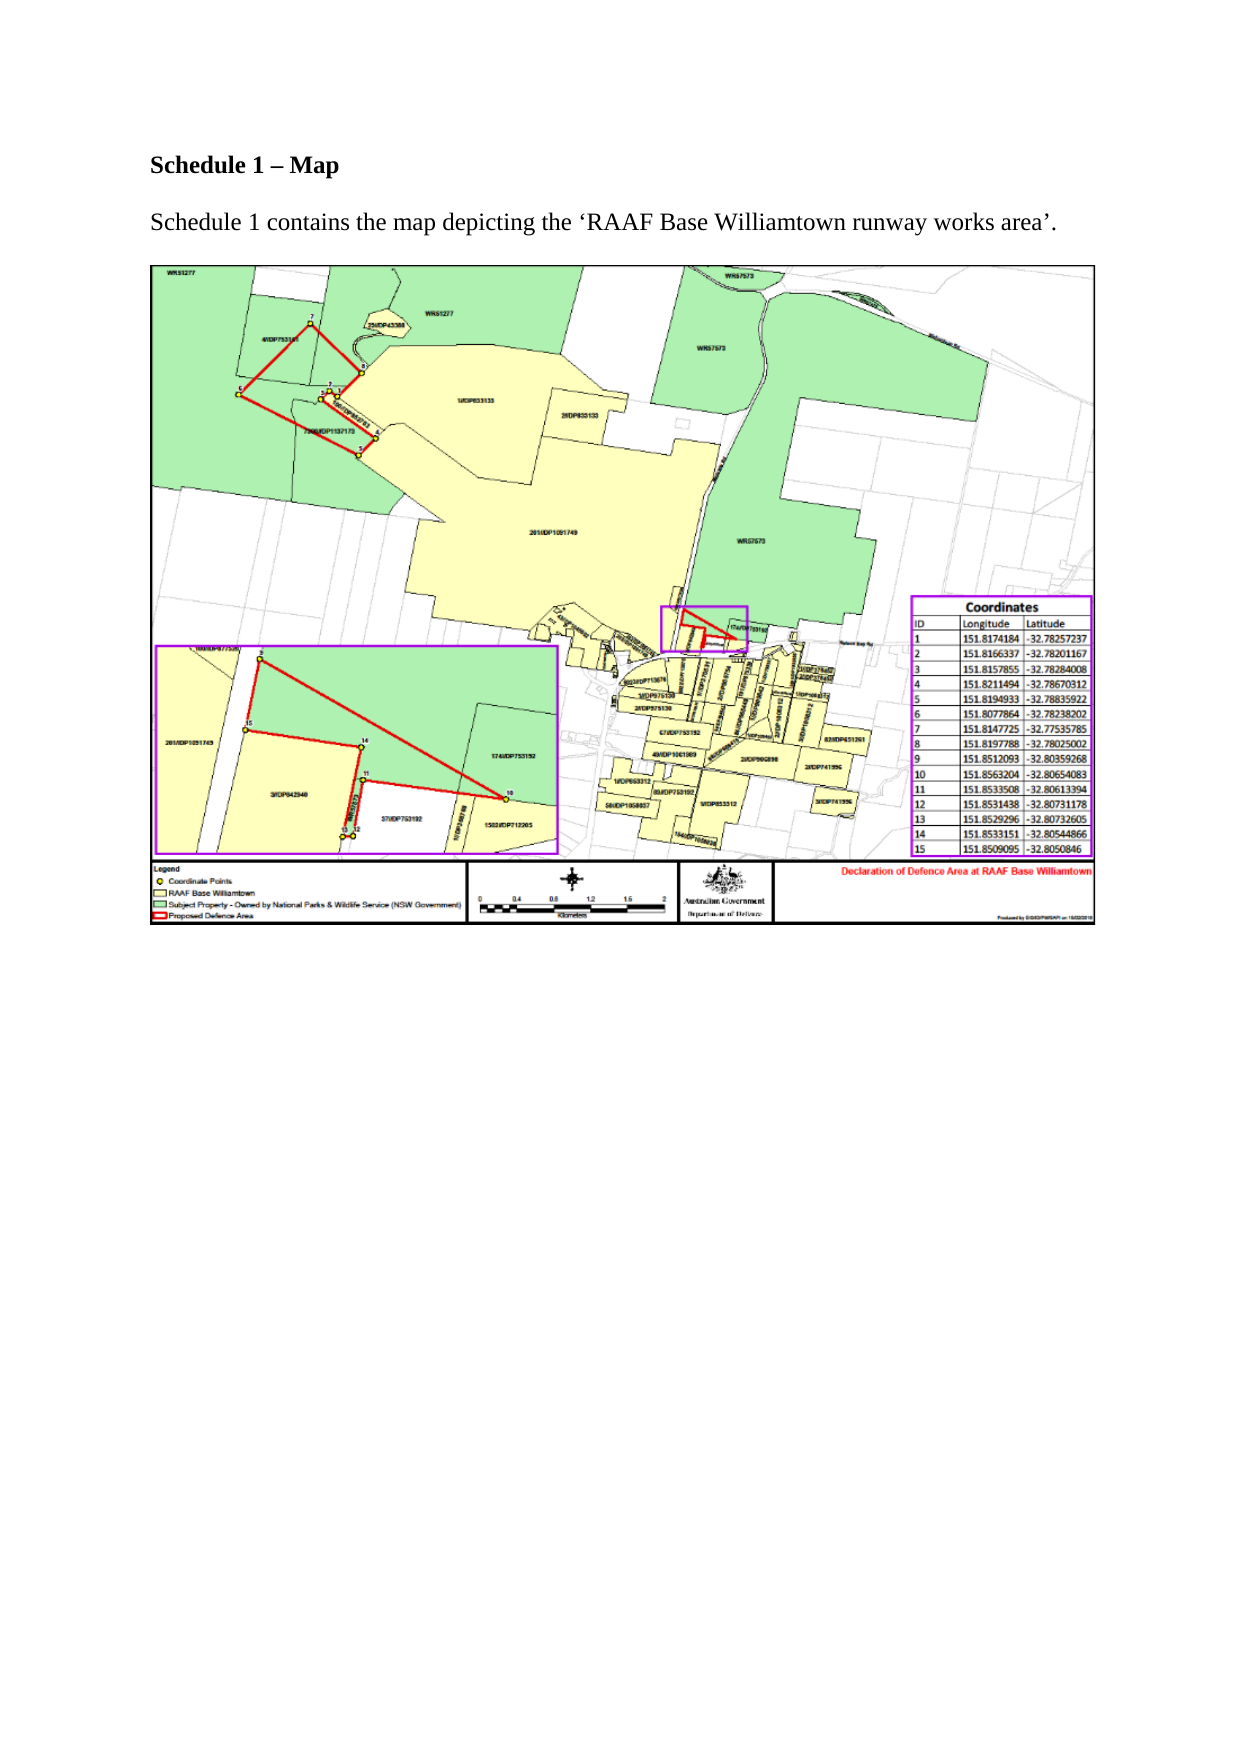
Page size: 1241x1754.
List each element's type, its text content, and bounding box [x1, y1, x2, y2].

text Schedule 1 – Map [150, 150, 1090, 179]
text Schedule 1 contains the map depicting the ‘RAAF Base Williamtown runway works area’. [150, 207, 1090, 236]
